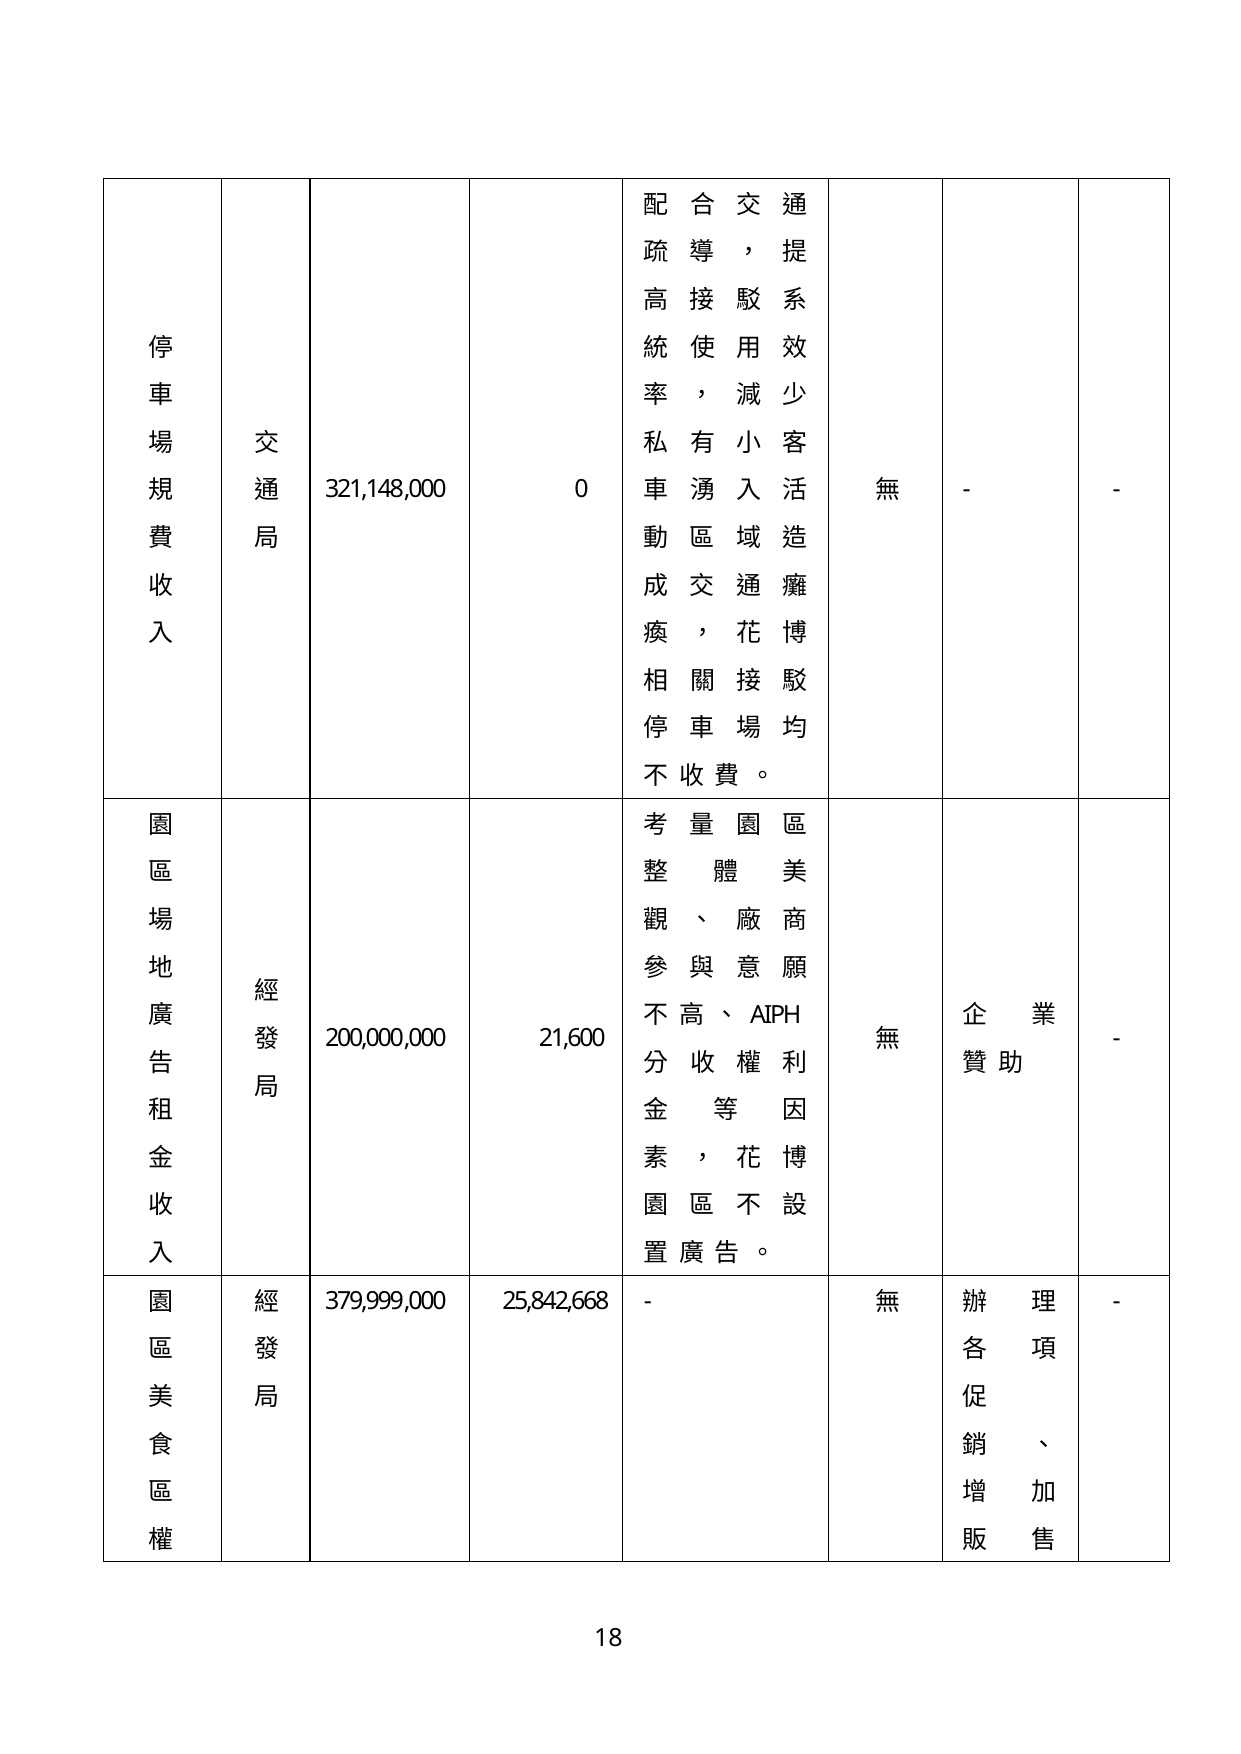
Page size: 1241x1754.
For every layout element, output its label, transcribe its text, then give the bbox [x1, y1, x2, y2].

table_cell 辦理各項促銷、增加販售點位。 [943, 1276, 1078, 1561]
table_cell - [1079, 179, 1169, 797]
table_cell - [1079, 799, 1169, 1274]
table_cell 經發局 [222, 799, 309, 1274]
table_cell 321,148,000 [311, 179, 469, 797]
table_cell 企業贊助 [943, 799, 1078, 1274]
table_cell - [943, 179, 1078, 797]
table_cell 無 [829, 179, 942, 797]
table_cell 21,600 [470, 799, 622, 1274]
table_cell 無 [829, 799, 942, 1274]
table_cell 配合交通疏導，提高接駁系統使用效率，減少私有小客車湧入活動區域造成交通癱瘓，花博相關接駁停車場均不收費。 [623, 179, 828, 797]
table_cell 停車場規費收入 [104, 179, 221, 797]
table_cell 經發局 [222, 1276, 309, 1561]
table_cell 200,000,000 [311, 799, 469, 1274]
table_cell 園區場地廣告租金收入 [104, 799, 221, 1274]
table_cell 25,842,668 [470, 1276, 622, 1561]
table_cell 交通局 [222, 179, 309, 797]
table_cell 0 [470, 179, 622, 797]
table_cell 無 [829, 1276, 942, 1561]
table_cell - [1079, 1276, 1169, 1561]
table_cell - [623, 1276, 828, 1561]
table_cell 園區美食區權利金收入 [104, 1276, 221, 1561]
table_cell 379,999,000 [311, 1276, 469, 1561]
table_cell 考量園區整體美觀、廠商參與意願不高、AIPH分收權利金等因素，花博園區不設置廣告。 [623, 799, 828, 1274]
